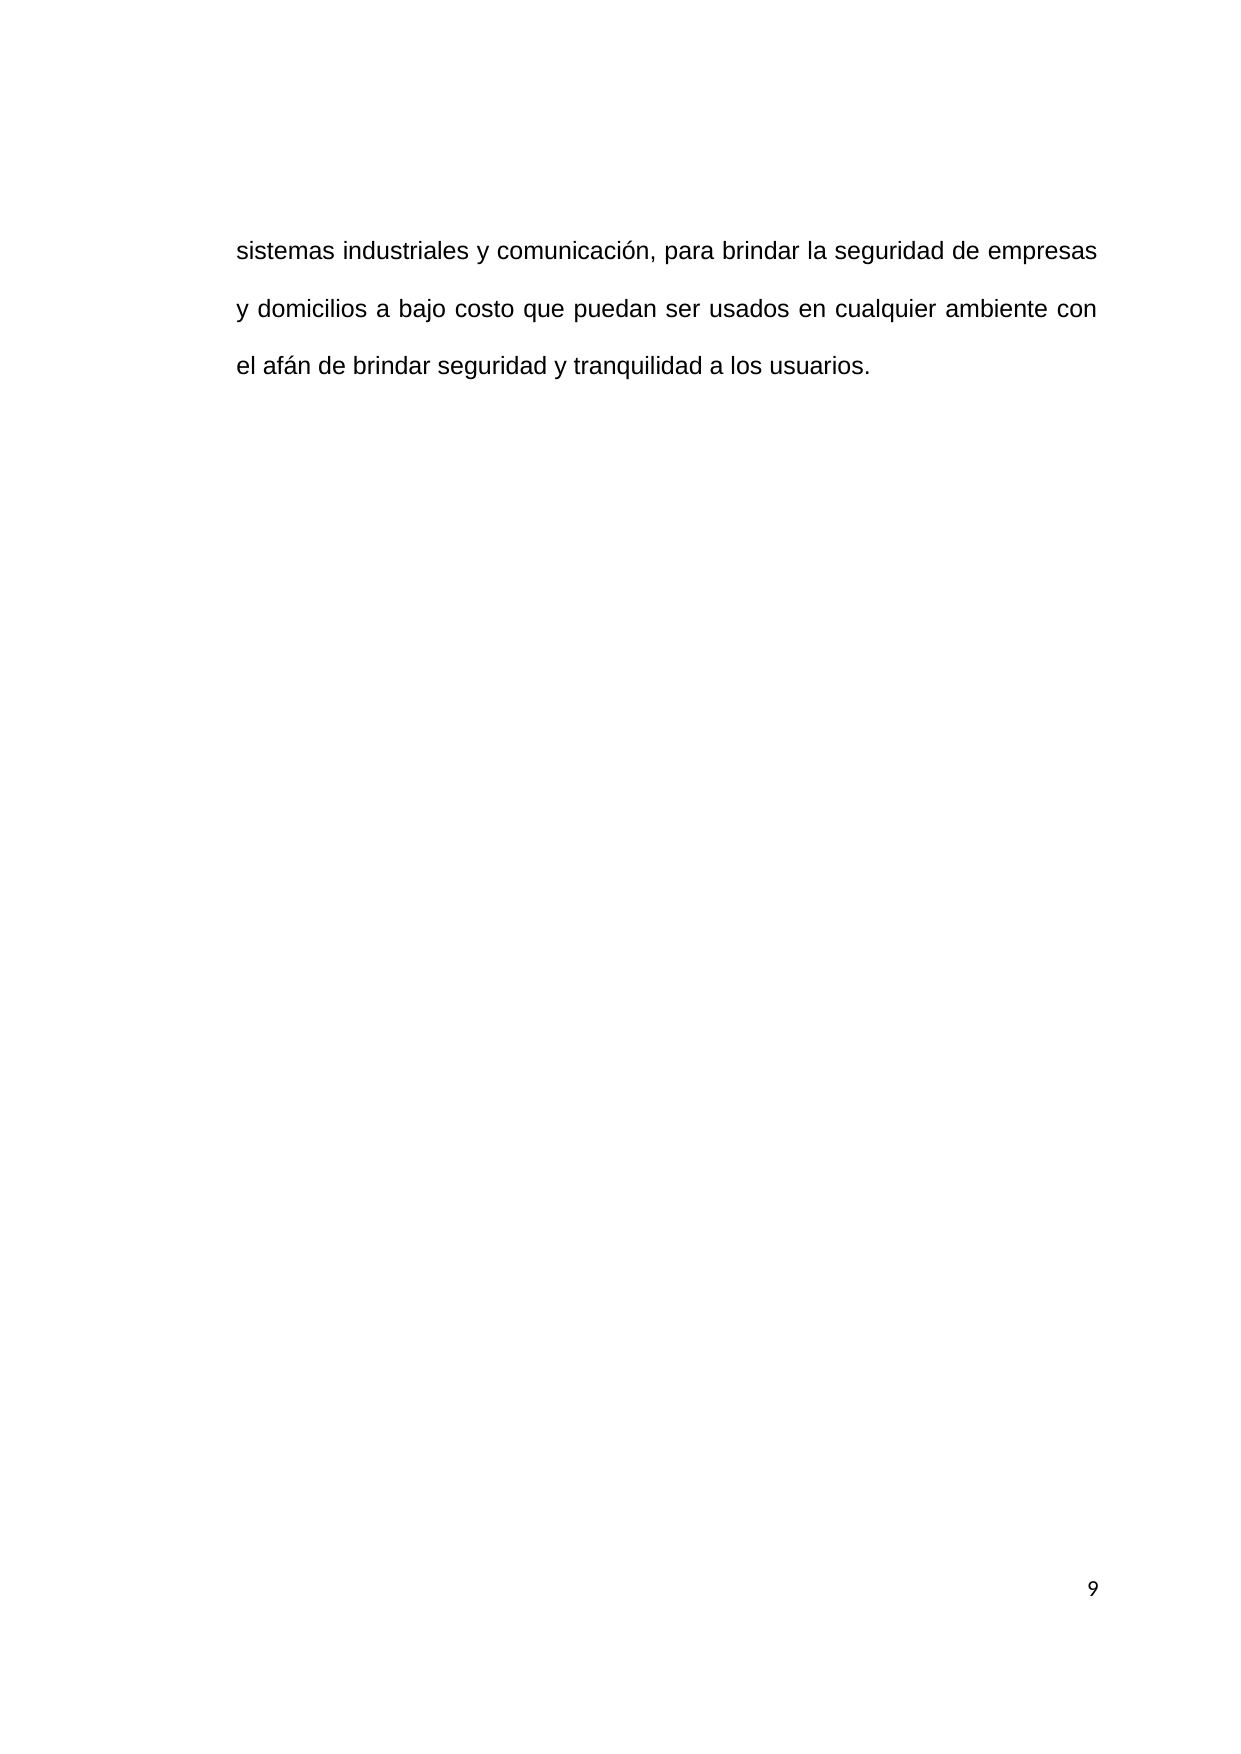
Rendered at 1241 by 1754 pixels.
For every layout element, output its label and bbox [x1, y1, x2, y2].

text [236, 236, 1098, 380]
